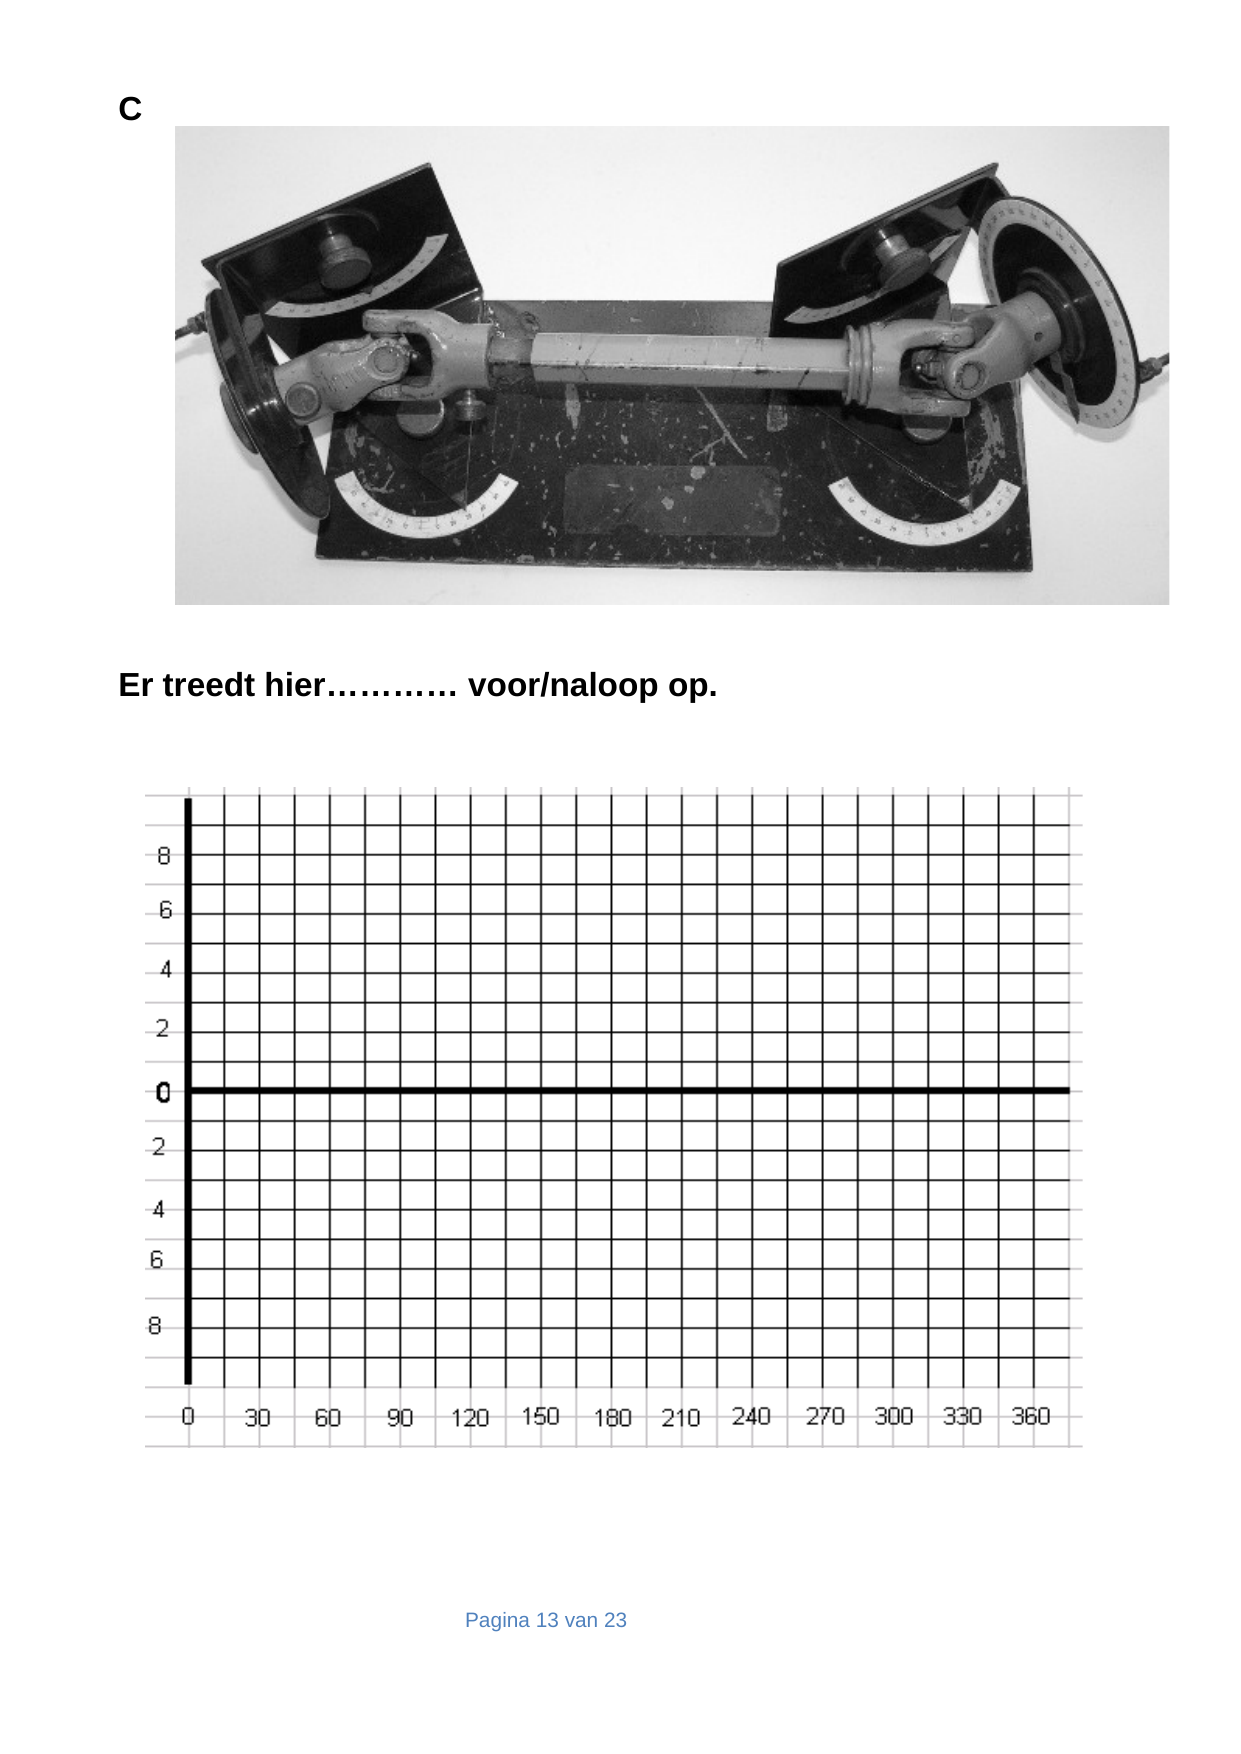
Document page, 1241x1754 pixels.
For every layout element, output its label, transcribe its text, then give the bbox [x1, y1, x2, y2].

picture [175, 126, 1170, 605]
picture [145, 787, 1083, 1448]
text Er treedt hier………… voor/naloop op. [118, 665, 1169, 704]
text C [118, 89, 1169, 127]
